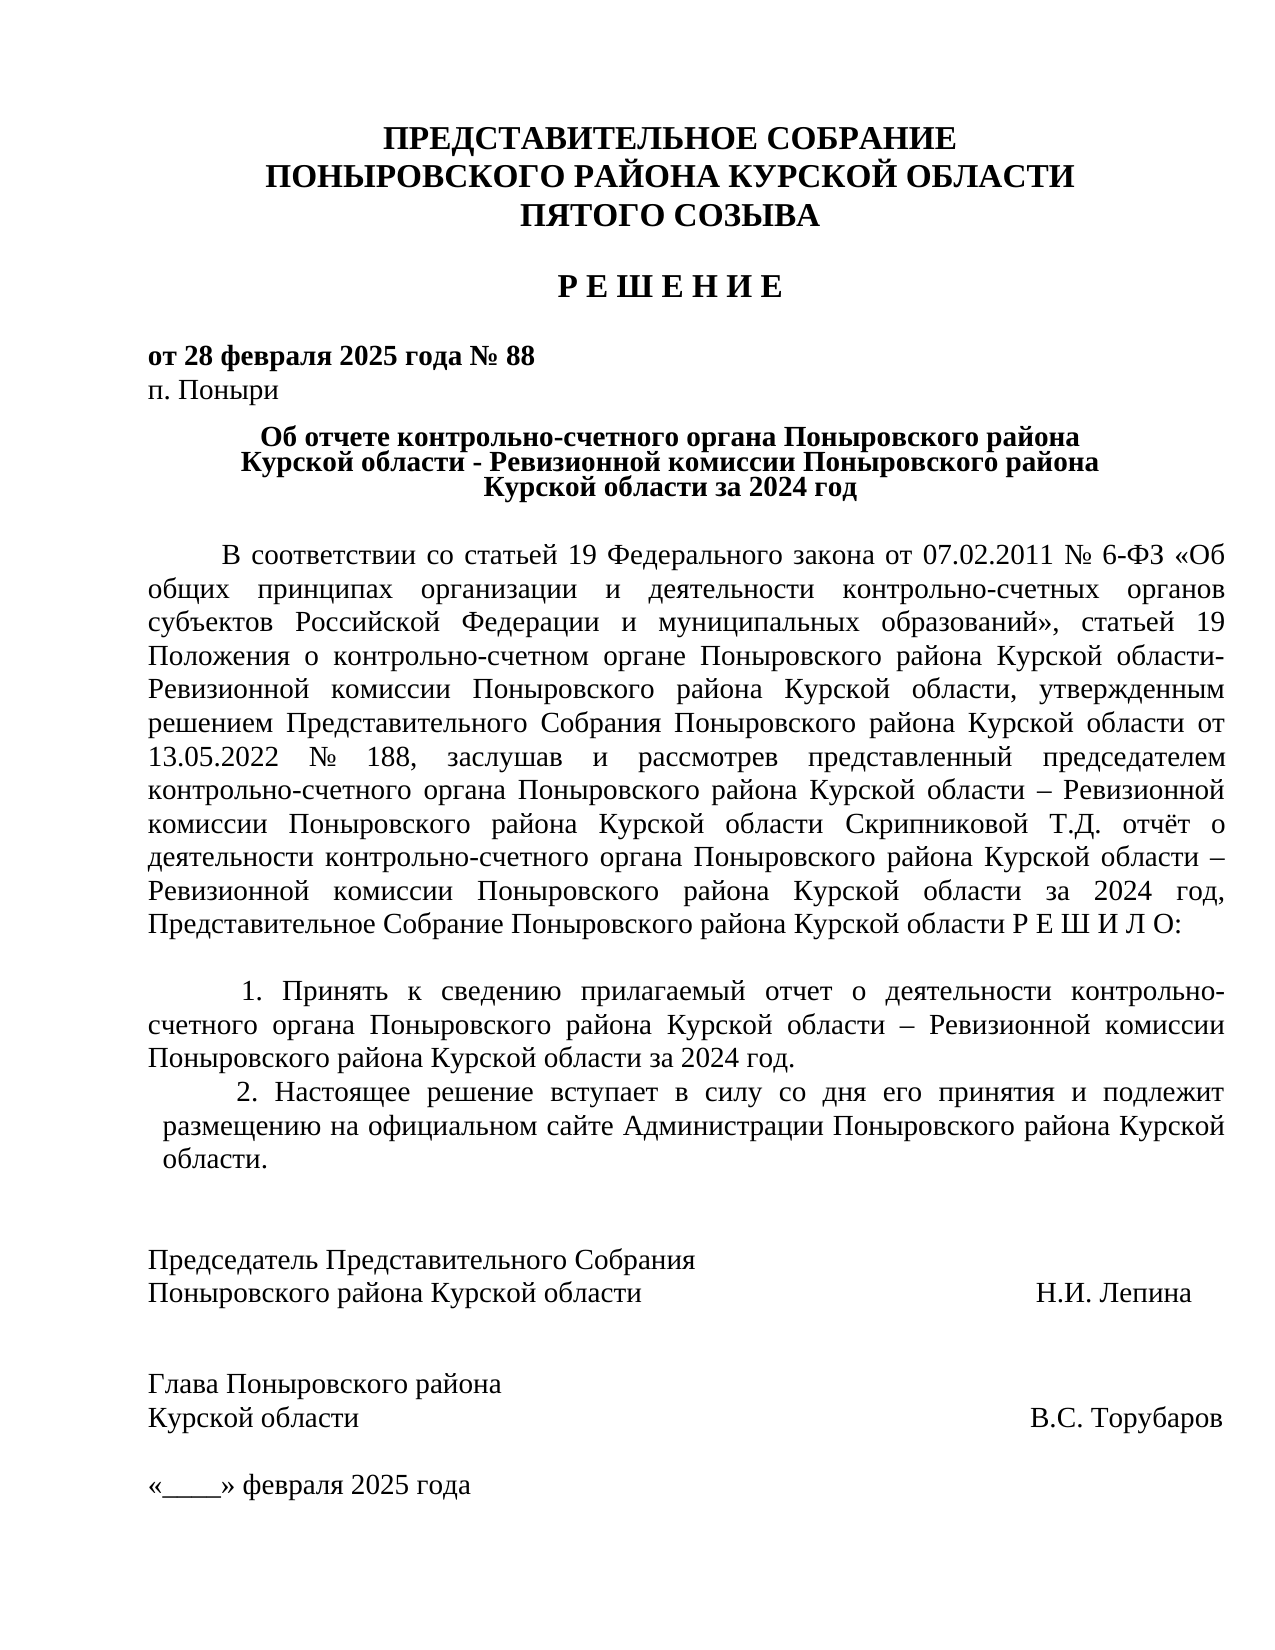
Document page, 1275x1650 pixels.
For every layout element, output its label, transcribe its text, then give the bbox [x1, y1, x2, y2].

text Курской области за 2024 год [148, 476, 1192, 501]
text В соответствии со статьей 19 Федерального закона от 07.02.2011 № 6-ФЗ «Об общих принципах организации и деятельности контрольно-счетных органов субъектов Российской Федерации и муниципальных образований», статьей 19 Положения о контрольно-счетном органе Поныровского района Курской области-Ревизионной комиссии Поныровского района Курской области, утвержденным решением Представительного Собрания Поныровского района Курской области от 13.05.2022 № 188, заслушав и рассмотрев представленный председателем контрольно-счетного органа Поныровского района Курской области – Ревизионной комиссии Поныровского района Курской области Скрипниковой Т.Д. отчёт о деятельности контрольно-счетного органа Поныровского района Курской области – Ревизионной комиссии Поныровского района Курской области за 2024 год, Представительное Собрание Поныровского района Курской области Р Е Ш И Л О: [148, 537, 1226, 940]
text ПЯТОГО СОЗЫВА [148, 195, 1192, 233]
text Курской области - Ревизионной комиссии Поныровского района [148, 451, 1192, 476]
text Поныровского района Курской области Н.И. Лепина [148, 1275, 1226, 1309]
text ПОНЫРОВСКОГО РАЙОНА КУРСКОЙ ОБЛАСТИ [148, 156, 1192, 195]
text Курской области В.С. Торубаров [148, 1400, 1226, 1433]
text «____» февраля 2025 года [148, 1467, 1226, 1501]
text Председатель Представительного Собрания [148, 1242, 1226, 1275]
text п. Поныри [148, 372, 1192, 406]
text Р Е Ш Е Н И Е [148, 267, 1192, 305]
text 1. Принять к сведению прилагаемый отчет о деятельности контрольно-счетного органа Поныровского района Курской области – Ревизионной комиссии Поныровского района Курской области за 2024 год. [148, 973, 1226, 1074]
text Об отчете контрольно-счетного органа Поныровского района [148, 426, 1192, 451]
text 2. Настоящее решение вступает в силу со дня его принятия и подлежит размещению на официальном сайте Администрации Поныровского района Курской области. [162, 1074, 1226, 1175]
text ПРЕДСТАВИТЕЛЬНОЕ СОБРАНИЕ [148, 118, 1192, 156]
text Глава Поныровского района [148, 1366, 1226, 1400]
text от 28 февраля 2025 года № 88 [148, 338, 1192, 372]
